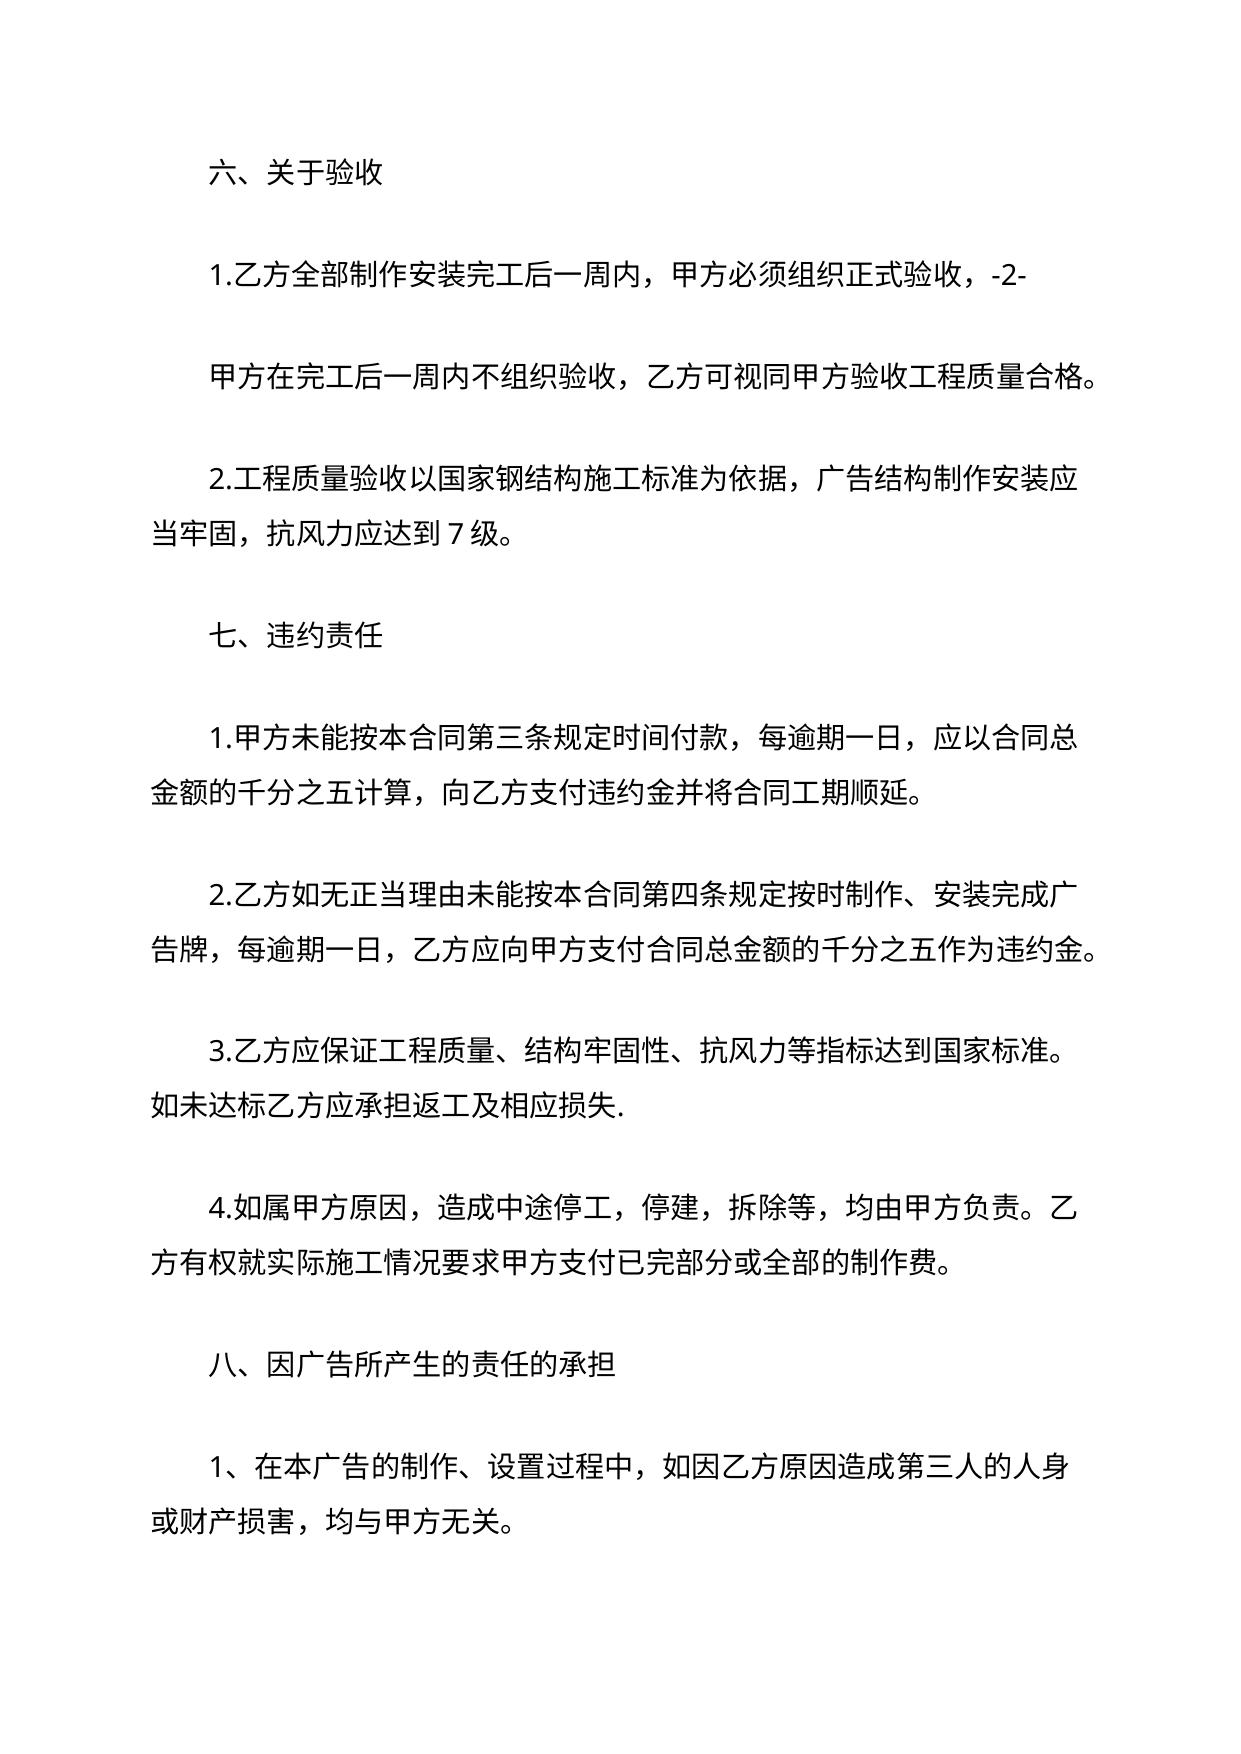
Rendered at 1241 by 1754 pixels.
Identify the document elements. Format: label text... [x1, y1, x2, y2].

text 2.工程质量验收以国家钢结构施工标准为依据，广告结构制作安装应当牢固，抗风力应达到7级。 [150, 456, 1090, 553]
text 2.乙方如无正当理由未能按本合同第四条规定按时制作、安装完成广告牌，每逾期一日，乙方应向甲方支付合同总金额的千分之五作为违约金。 [150, 871, 1090, 968]
text 1、在本广告的制作、设置过程中，如因乙方原因造成第三人的人身或财产损害，均与甲方无关。 [150, 1443, 1090, 1541]
text 七、违约责任 [150, 612, 1090, 655]
text 1.甲方未能按本合同第三条规定时间付款，每逾期一日，应以合同总金额的千分之五计算，向乙方支付违约金并将合同工期顺延。 [150, 714, 1090, 812]
text 3.乙方应保证工程质量、结构牢固性、抗风力等指标达到国家标准。如未达标乙方应承担返工及相应损失. [150, 1028, 1090, 1125]
text 甲方在完工后一周内不组织验收，乙方可视同甲方验收工程质量合格。 [150, 354, 1090, 396]
text 1.乙方全部制作安装完工后一周内，甲方必须组织正式验收，-2- [150, 252, 1090, 294]
text 4.如属甲方原因，造成中途停工，停建，拆除等，均由甲方负责。乙方有权就实际施工情况要求甲方支付已完部分或全部的制作费。 [150, 1185, 1090, 1282]
text 六、关于验收 [150, 150, 1090, 192]
text 八、因广告所产生的责任的承担 [150, 1342, 1090, 1384]
